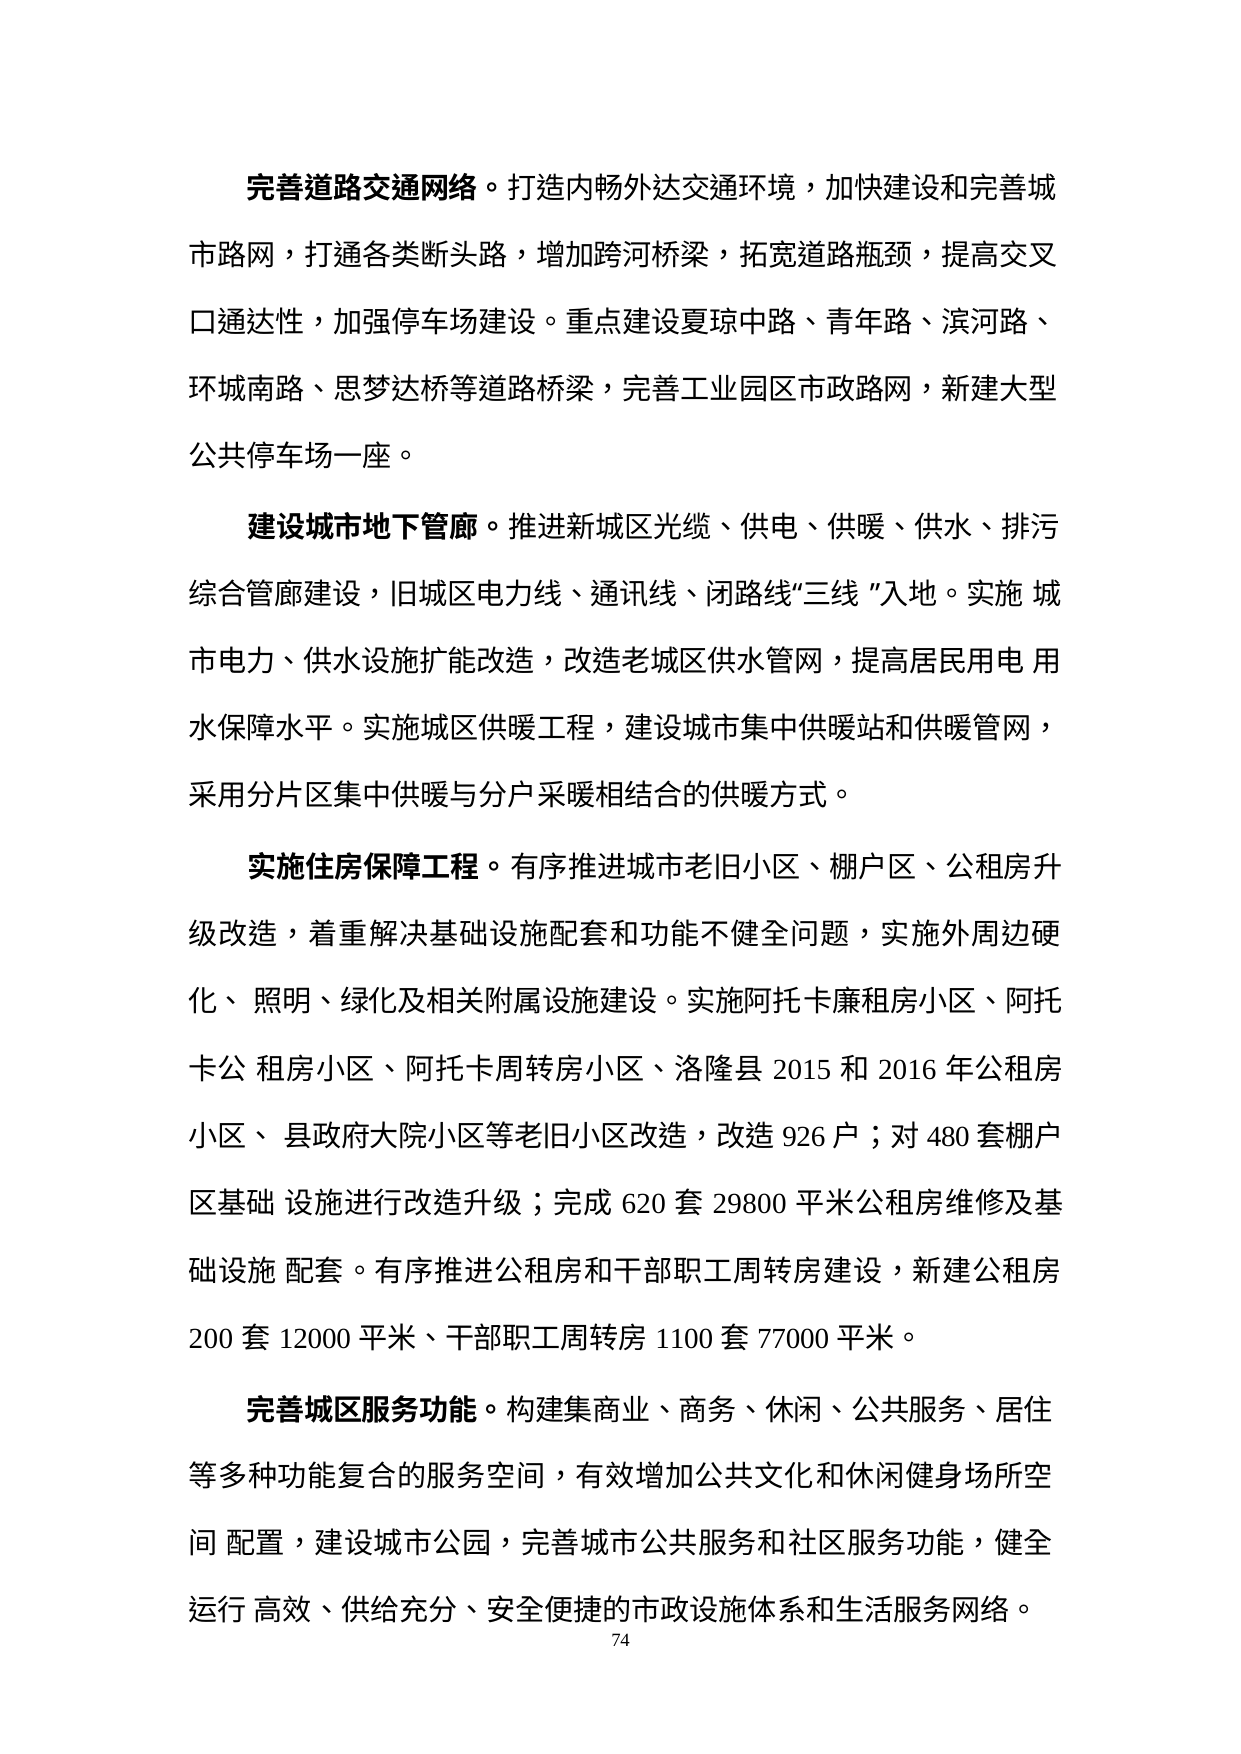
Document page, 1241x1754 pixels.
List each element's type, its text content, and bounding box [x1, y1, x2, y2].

text 完善城区服务功能。构建集商业、商务、休闲、公共服务、居住 等多种功能复合的服务空间，有效增加公共文化和休闲健身场所空间 配置，建设城市公园，完善城市公共服务和社区服务功能，健全运行 高效、供给充分、安全便捷的市政设施体系和生活服务网络。 [188, 1389, 1053, 1629]
text 建设城市地下管廊。推进新城区光缆、供电、供暖、供水、排污 综合管廊建设，旧城区电力线、通讯线、闭路线“三线 ”入地。实施 城市电力、供水设施扩能改造，改造老城区供水管网，提高居民用电 用水保障水平。实施城区供暖工程，建设城市集中供暖站和供暖管网， 采用分片区集中供暖与分户采暖相结合的供暖方式。 [188, 507, 1061, 814]
text 实施住房保障工程。有序推进城市老旧小区、棚户区、公租房升 级改造，着重解决基础设施配套和功能不健全问题，实施外周边硬化、 照明、绿化及相关附属设施建设。实施阿托卡廉租房小区、阿托卡公 租房小区、阿托卡周转房小区、洛隆县 2015 和 2016 年公租房小区、 县政府大院小区等老旧小区改造，改造 926 户；对 480 套棚户区基础 设施进行改造升级；完成 620 套 29800 平米公租房维修及基础设施 配套。有序推进公租房和干部职工周转房建设，新建公租房 200 套 12000 平米、干部职工周转房 1100 套 77000 平米。 [188, 846, 1063, 1357]
text 完善道路交通网络。打造内畅外达交通环境，加快建设和完善城 市路网，打通各类断头路，增加跨河桥梁，拓宽道路瓶颈，提高交叉 口通达性，加强停车场建设。重点建设夏琼中路、青年路、滨河路、 环城南路、思梦达桥等道路桥梁，完善工业园区市政路网，新建大型 公共停车场一座。 [188, 168, 1058, 475]
